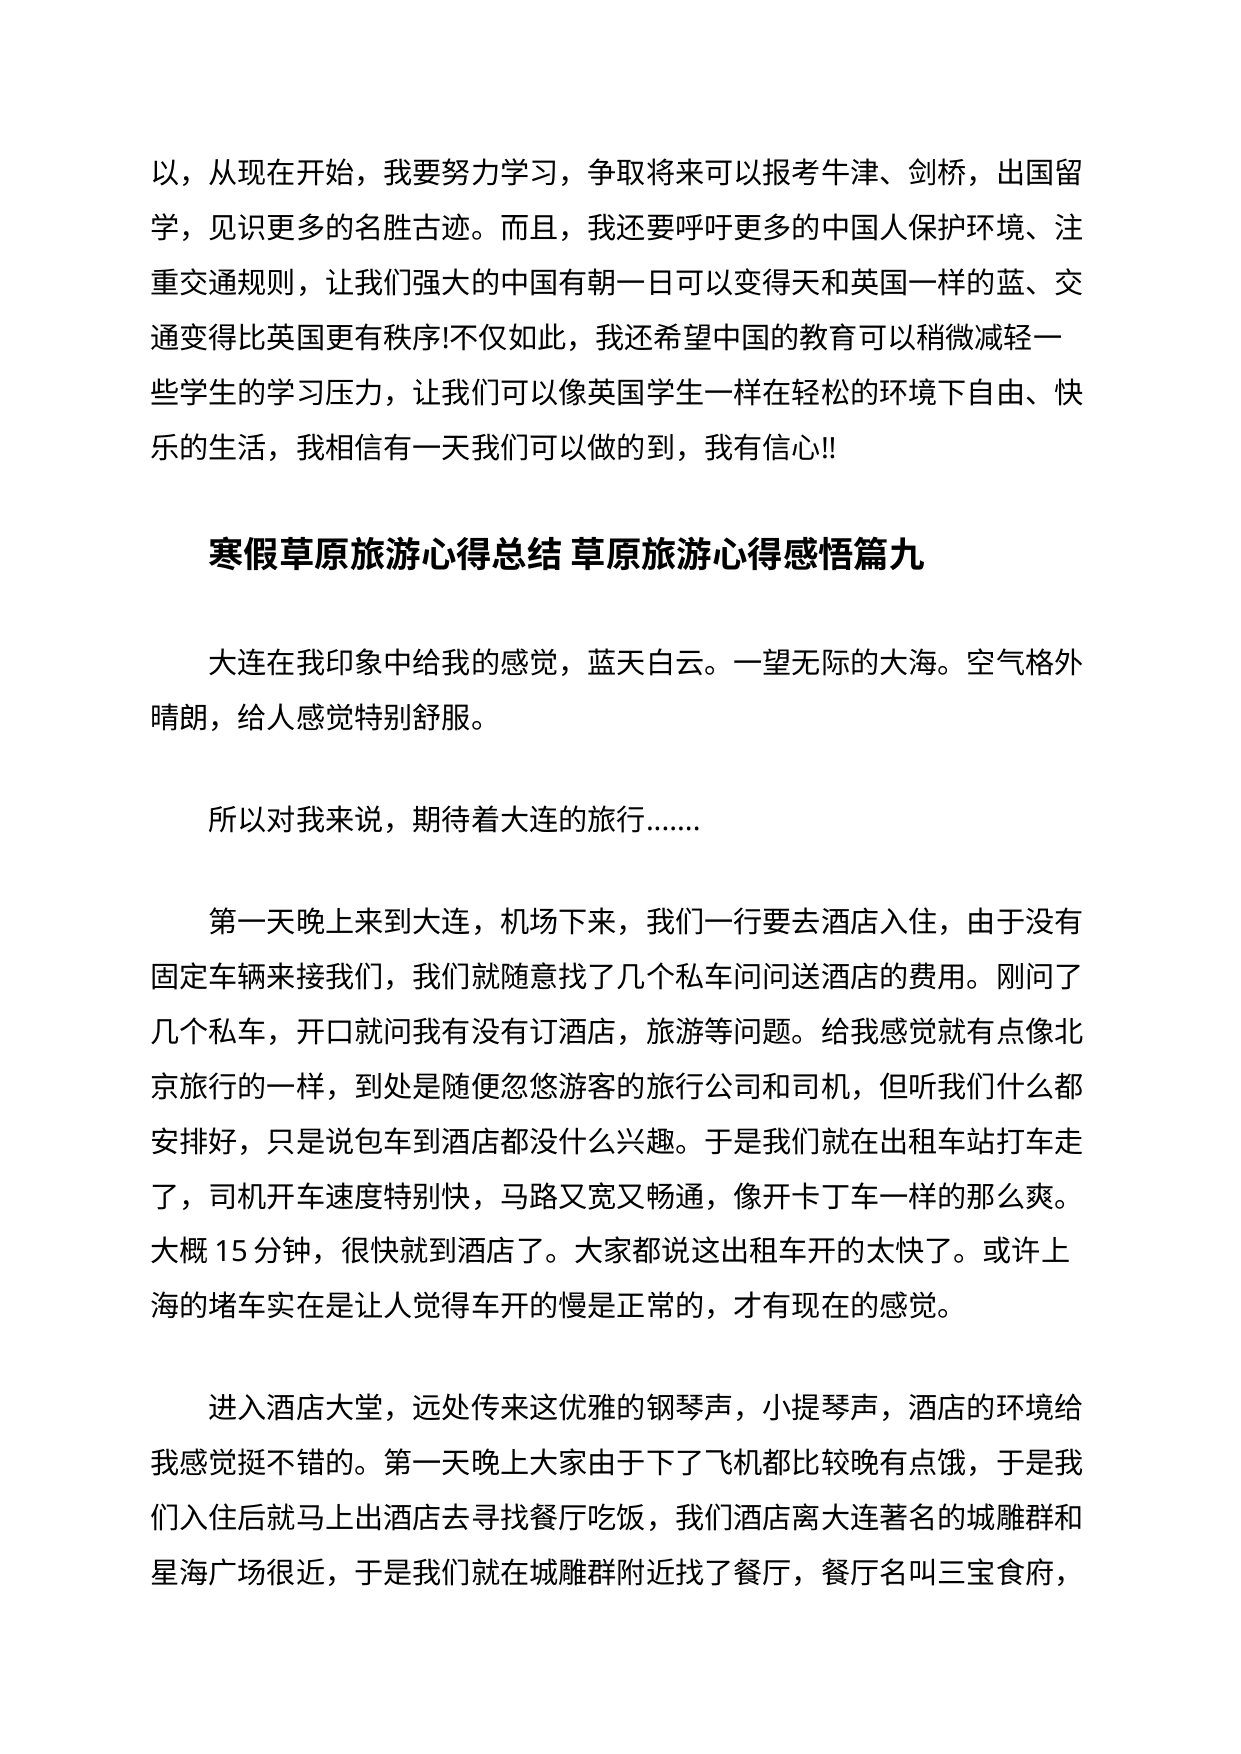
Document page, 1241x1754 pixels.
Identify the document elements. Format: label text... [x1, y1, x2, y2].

text 第一天晚上来到大连，机场下来，我们一行要去酒店入住，由于没有固定车辆来接我们，我们就随意找了几个私车问问送酒店的费用。刚问了几个私车，开口就问我有没有订酒店，旅游等问题。给我感觉就有点像北京旅行的一样，到处是随便忽悠游客的旅行公司和司机，但听我们什么都安排好，只是说包车到酒店都没什么兴趣。于是我们就在出租车站打车走了，司机开车速度特别快，马路又宽又畅通，像开卡丁车一样的那么爽。大概15分钟，很快就到酒店了。大家都说这出租车开的太快了。或许上海的堵车实在是让人觉得车开的慢是正常的，才有现在的感觉。 [150, 899, 1090, 1325]
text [150, 1385, 1090, 1592]
text 所以对我来说，期待着大连的旅行....... [150, 797, 1090, 839]
text 大连在我印象中给我的感觉，蓝天白云。一望无际的大海。空气格外晴朗，给人感觉特别舒服。 [150, 640, 1090, 737]
text 寒假草原旅游心得总结 草原旅游心得感悟篇九 [150, 527, 1090, 578]
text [150, 150, 1090, 467]
